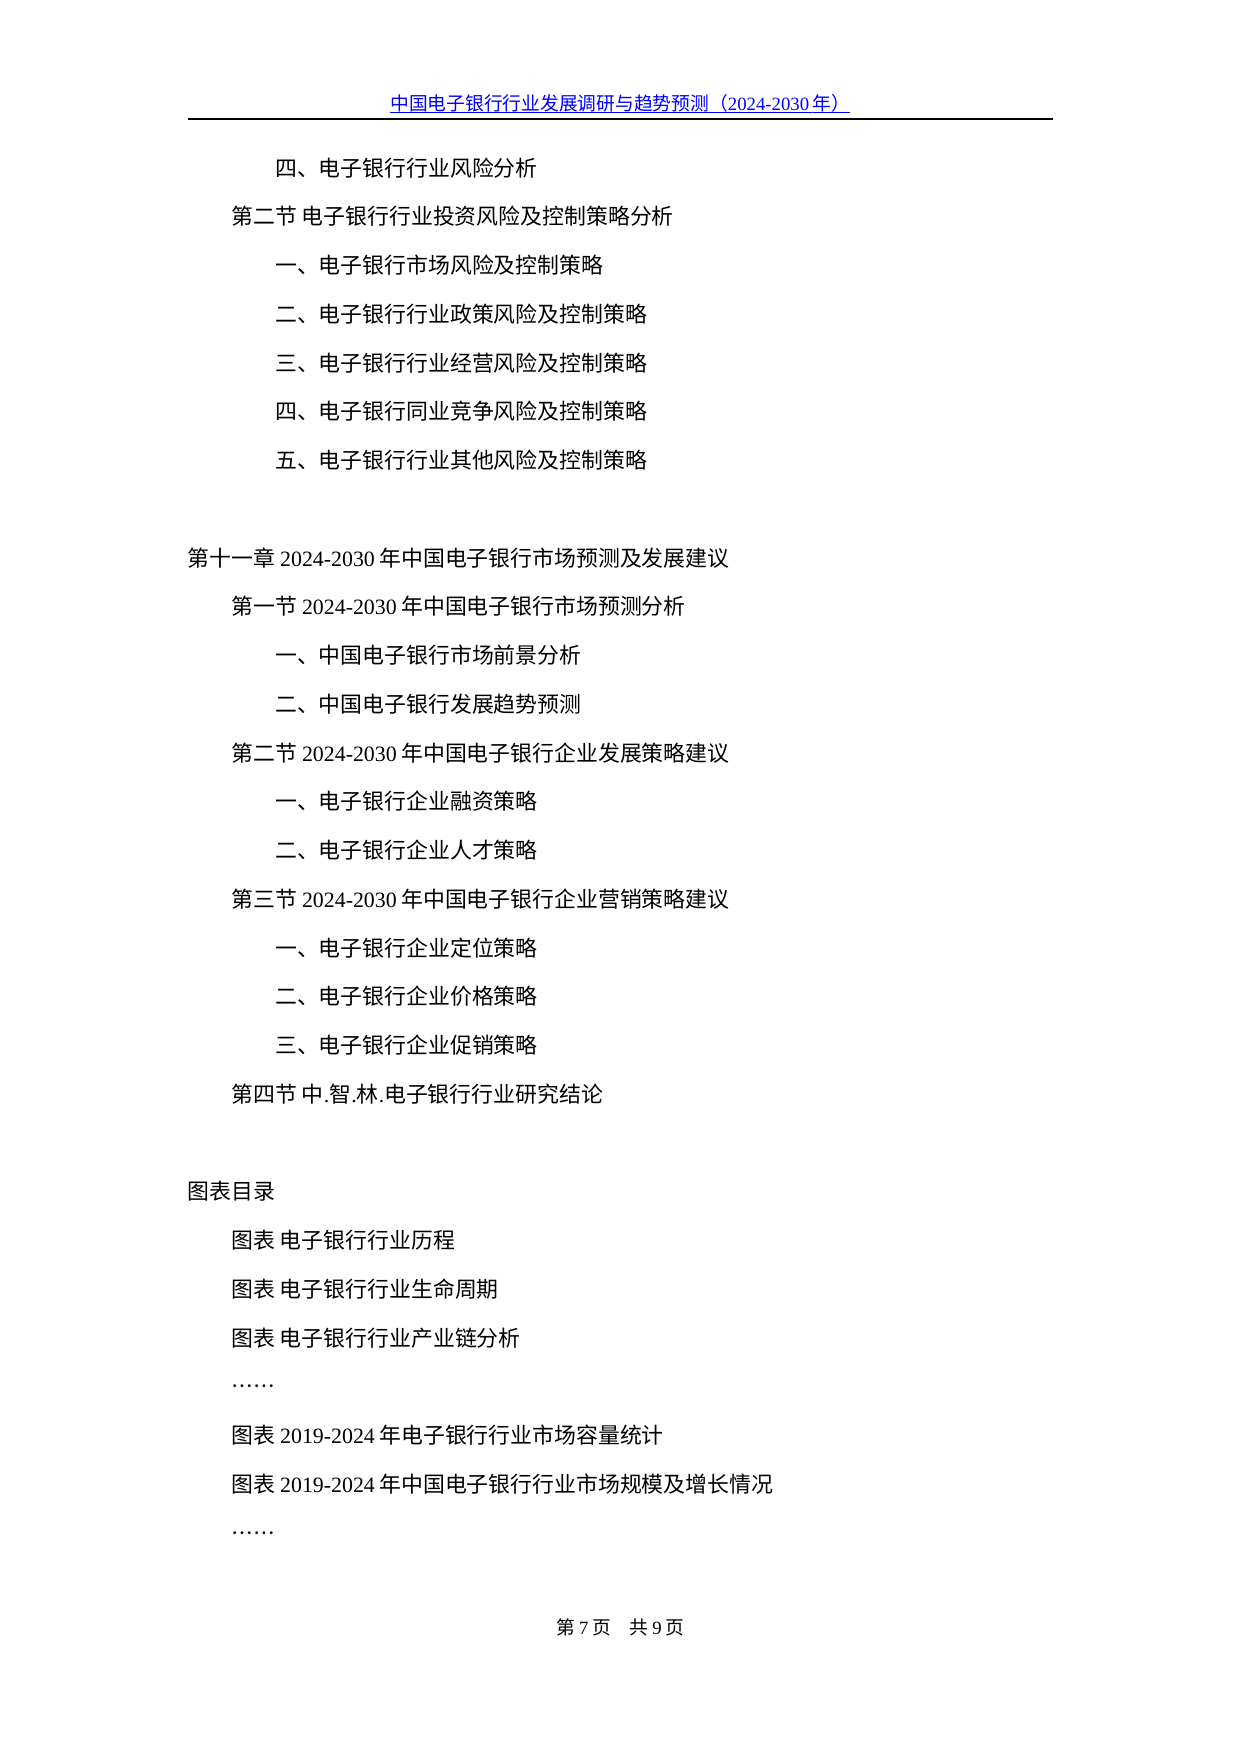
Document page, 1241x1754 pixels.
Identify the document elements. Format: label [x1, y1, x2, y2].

text [187, 150, 1053, 1548]
